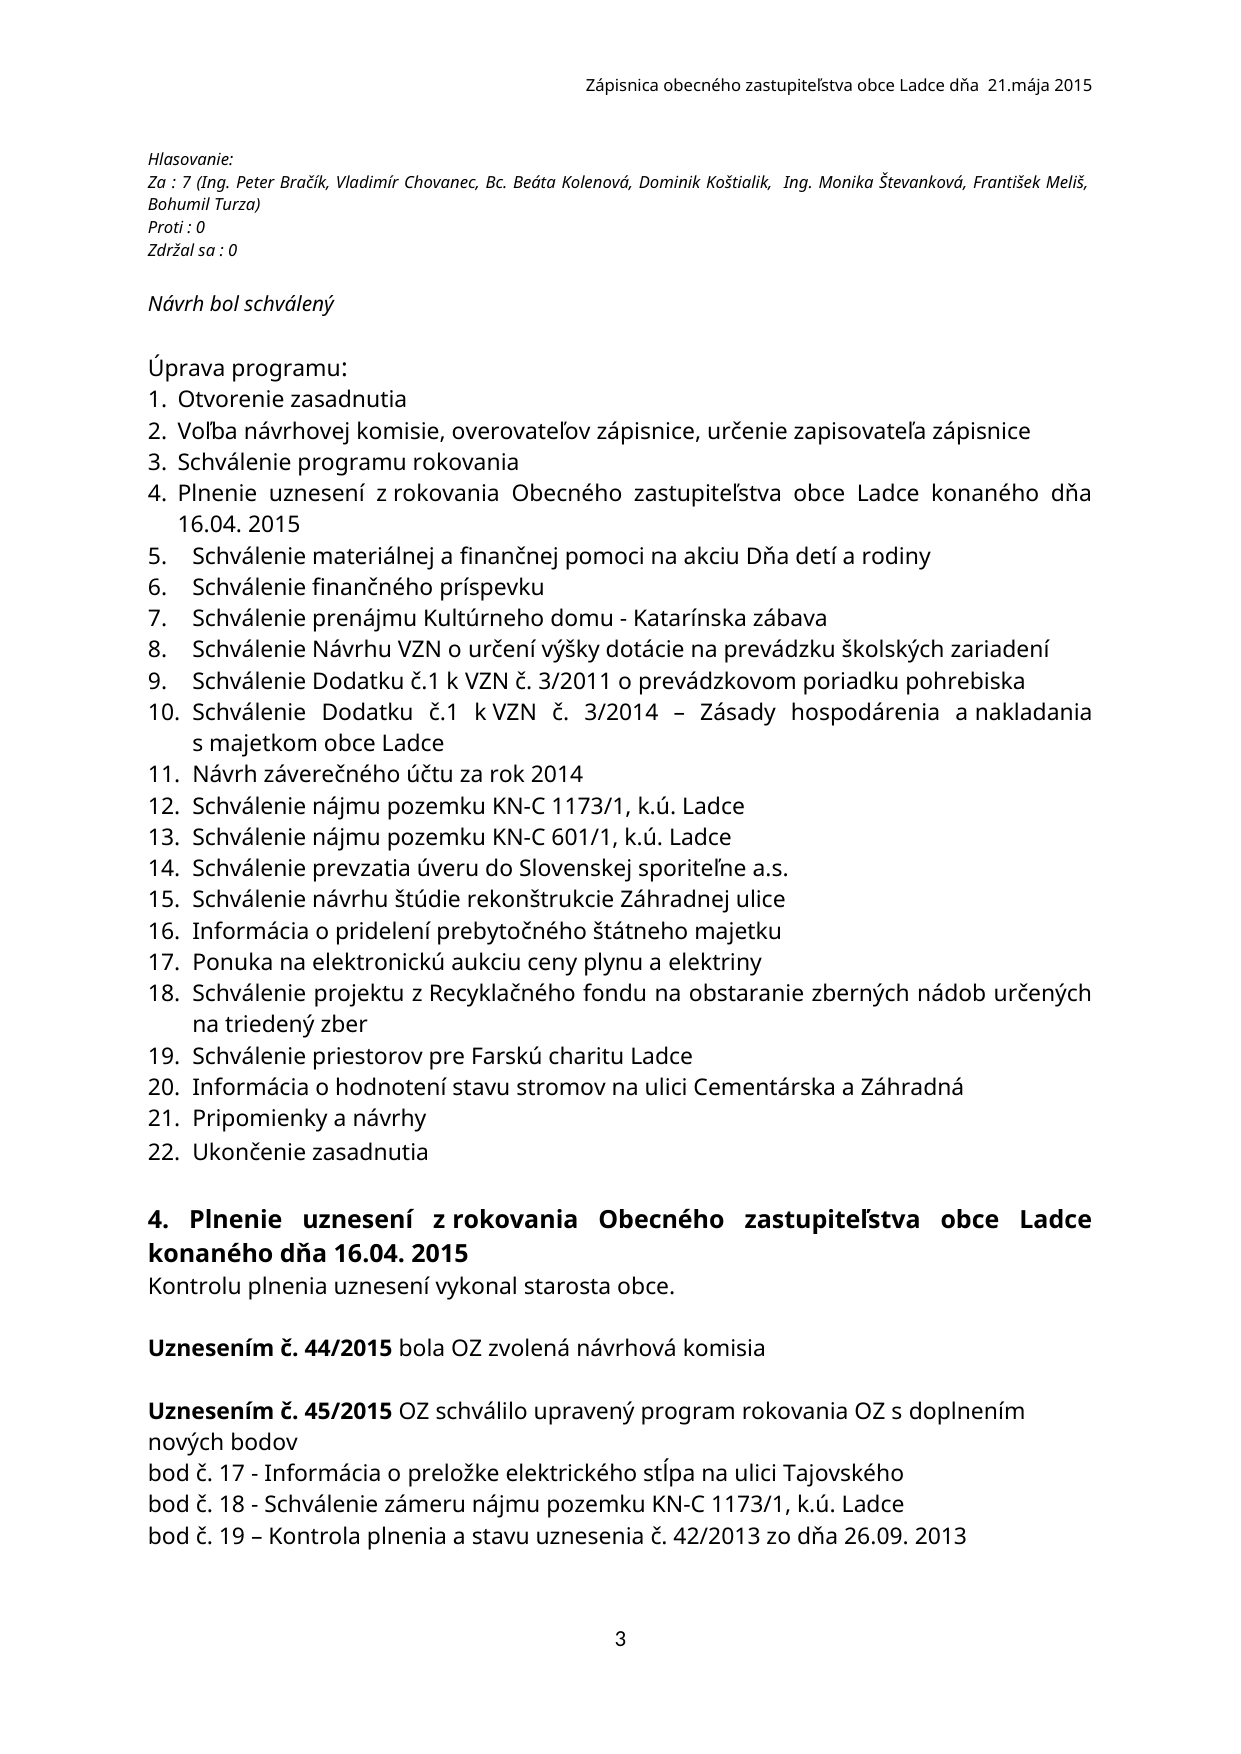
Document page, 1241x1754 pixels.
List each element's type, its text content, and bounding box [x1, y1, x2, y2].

list Schválenie priestorov pre Farskú charitu Ladce [148, 1039, 1093, 1071]
list Schválenie projektu z Recyklačného fondu na obstaranie zberných nádob určených na triedený zber [148, 977, 1093, 1039]
list Informácia o pridelení prebytočného štátneho majetku [148, 914, 1093, 946]
list Schválenie nájmu pozemku KN-C 1173/1, k.ú. Ladce [148, 789, 1093, 821]
text Hlasovanie: [148, 148, 1093, 170]
list Ponuka na elektronickú aukciu ceny plynu a elektriny [148, 946, 1093, 977]
text Zdržal sa : 0 [148, 238, 1093, 261]
list Návrh záverečného účtu za rok 2014 [148, 758, 1093, 789]
list Informácia o hodnotení stavu stromov na ulici Cementárska a Záhradná [148, 1071, 1093, 1102]
list Schválenie prevzatia úveru do Slovenskej sporiteľne a.s. [148, 852, 1093, 883]
list Pripomienky a návrhy [148, 1102, 1093, 1133]
list Voľba návrhovej komisie, overovateľov zápisnice, určenie zapisovateľa zápisnice [148, 414, 1093, 446]
list Schválenie Dodatku č.1 k VZN č. 3/2011 o prevádzkovom poriadku pohrebiska [148, 664, 1093, 696]
text Úprava programu: [148, 349, 1093, 383]
list Otvorenie zasadnutia [148, 383, 1093, 414]
text Kontrolu plnenia uznesení vykonal starosta obce. [148, 1269, 1093, 1301]
list Schválenie finančného príspevku [148, 571, 1093, 602]
text 4. Plnenie uznesení z rokovania Obecného zastupiteľstva obce Ladce konaného dňa 16.04. 2015 [148, 1201, 1093, 1269]
list Schválenie materiálnej a finančnej pomoci na akciu Dňa detí a rodiny [148, 539, 1093, 571]
text bod č. 19 – Kontrola plnenia a stavu uznesenia č. 42/2013 zo dňa 26.09. 2013 [148, 1519, 1093, 1551]
list Schválenie Dodatku č.1 k VZN č. 3/2014 – Zásady hospodárenia a nakladania s majetkom obce Ladce [148, 696, 1093, 758]
list Ukončenie zasadnutia [148, 1133, 1093, 1167]
list Schválenie návrhu štúdie rekonštrukcie Záhradnej ulice [148, 883, 1093, 914]
list Schválenie nájmu pozemku KN-C 601/1, k.ú. Ladce [148, 821, 1093, 852]
text Za : 7 (Ing. Peter Bračík, Vladimír Chovanec, Bc. Beáta Kolenová, Dominik Koštialik, Ing. Monika Števanková, František Meliš, Bohumil Turza) [148, 170, 1093, 216]
text Uznesením č. 45/2015 OZ schválilo upravený program rokovania OZ s doplnením nových bodov [148, 1394, 1093, 1457]
list Schválenie Návrhu VZN o určení výšky dotácie na prevádzku školských zariadení [148, 633, 1093, 664]
list Schválenie prenájmu Kultúrneho domu - Katarínska zábava [148, 602, 1093, 633]
text bod č. 17 - Informácia o preložke elektrického stĺpa na ulici Tajovského [148, 1457, 1093, 1488]
list Plnenie uznesení z rokovania Obecného zastupiteľstva obce Ladce konaného dňa 16.04. 2015 [148, 477, 1093, 539]
text Proti : 0 [148, 216, 1093, 238]
list Schválenie programu rokovania [148, 446, 1093, 477]
text Návrh bol schválený [148, 289, 1093, 318]
text bod č. 18 - Schválenie zámeru nájmu pozemku KN-C 1173/1, k.ú. Ladce [148, 1488, 1093, 1519]
text Uznesením č. 44/2015 bola OZ zvolená návrhová komisia [148, 1332, 1093, 1363]
